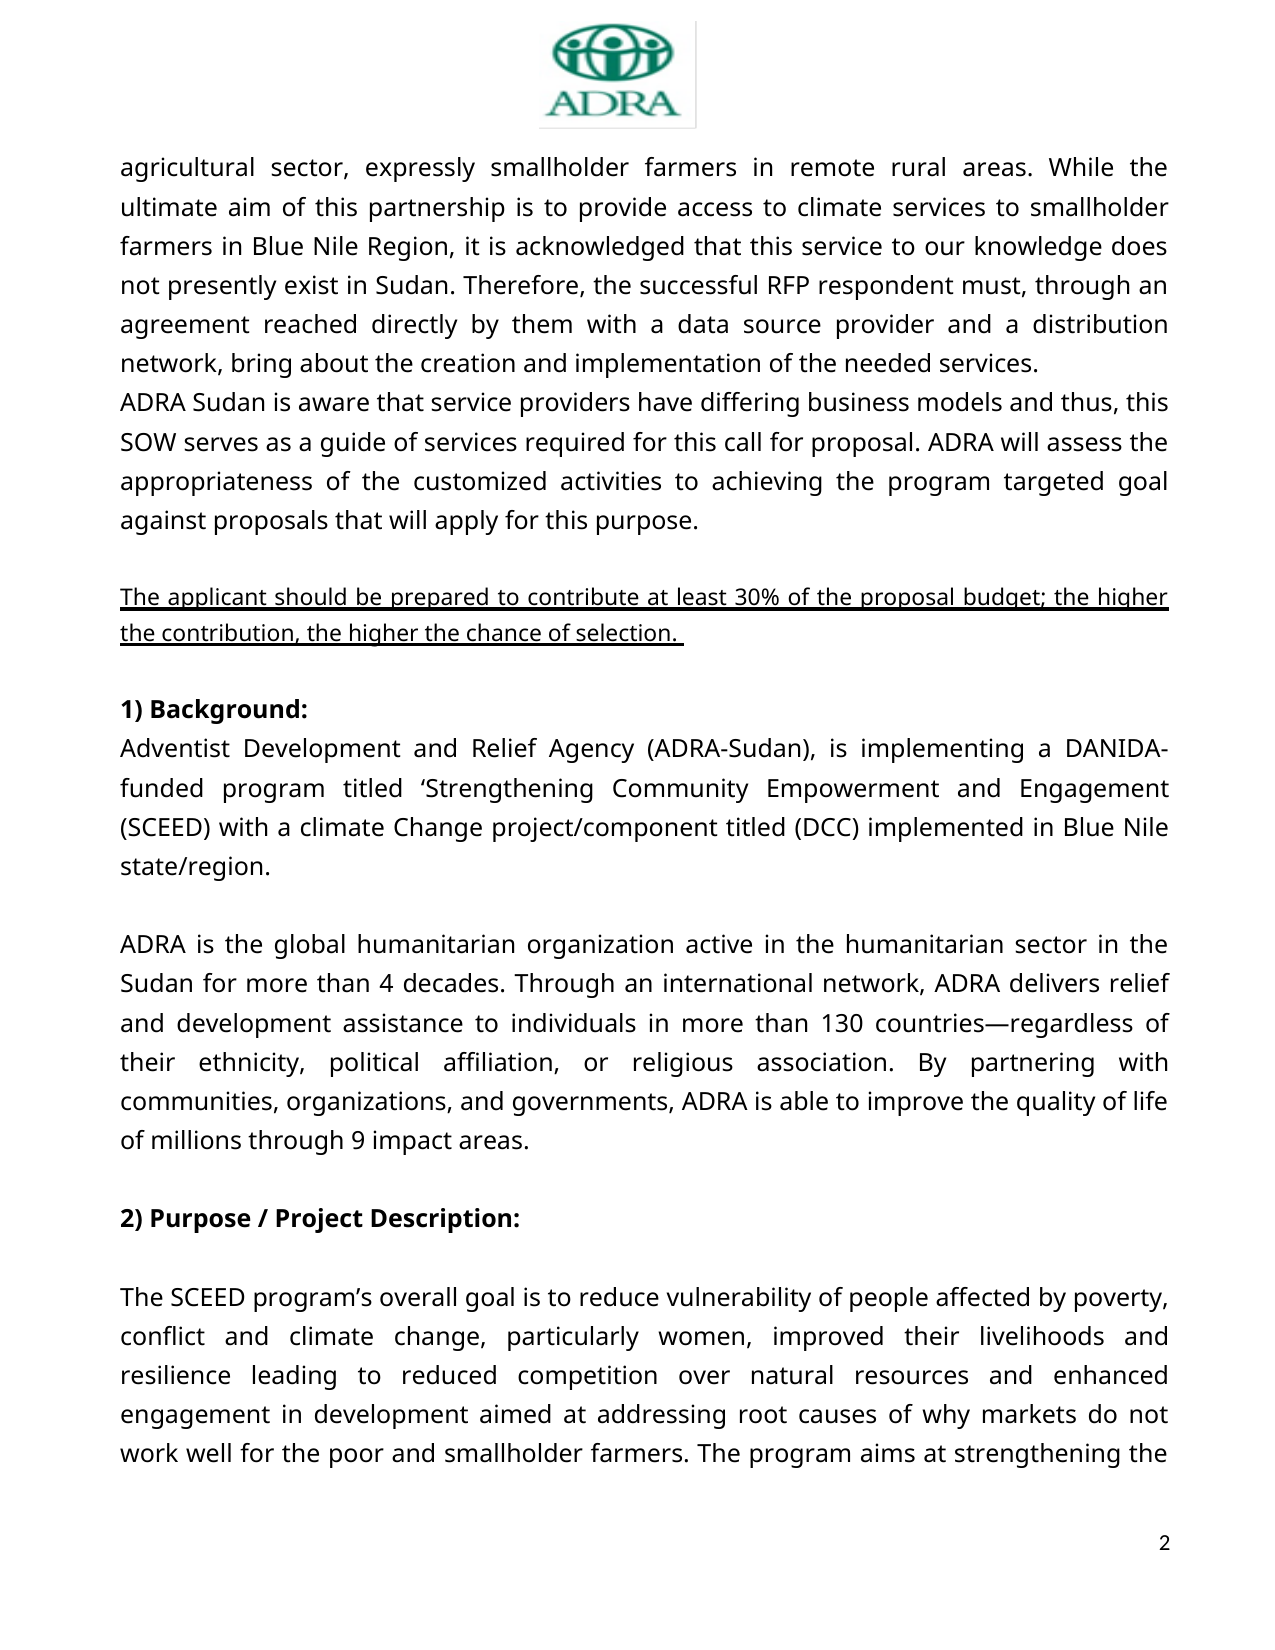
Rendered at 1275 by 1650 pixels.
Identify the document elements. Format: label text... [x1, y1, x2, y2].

text ADRA is the global humanitarian organization active in the humanitarian sector in the Sudan for more than 4 decades. Through an international network, ADRA delivers relief and development assistance to individuals in more than 130 countries—regardless of their ethnicity, political affiliation, or religious association. By partnering with communities, organizations, and governments, ADRA is able to improve the quality of life of millions through 9 impact areas. [120, 927, 1170, 1157]
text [120, 150, 1170, 380]
text The applicant should be prepared to contribute at least 30% of the proposal budget; the higher the contribution, the higher the chance of selection. [120, 581, 1170, 648]
text 1) Background: [120, 692, 1170, 726]
text ADRA Sudan is aware that service providers have differing business models and thus, this SOW serves as a guide of services required for this call for proposal. ADRA will assess the appropriateness of the customized activities to achieving the program targeted goal against proposals that will apply for this purpose. [120, 385, 1170, 537]
text 2) Purpose / Project Description: [120, 1201, 1170, 1235]
text Adventist Development and Relief Agency (ADRA-Sudan), is implementing a DANIDA-funded program titled ‘Strengthening Community Empowerment and Engagement (SCEED) with a climate Change project/component titled (DCC) implemented in Blue Nile state/region. [120, 731, 1170, 883]
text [120, 1279, 1170, 1470]
picture [539, 21, 699, 130]
